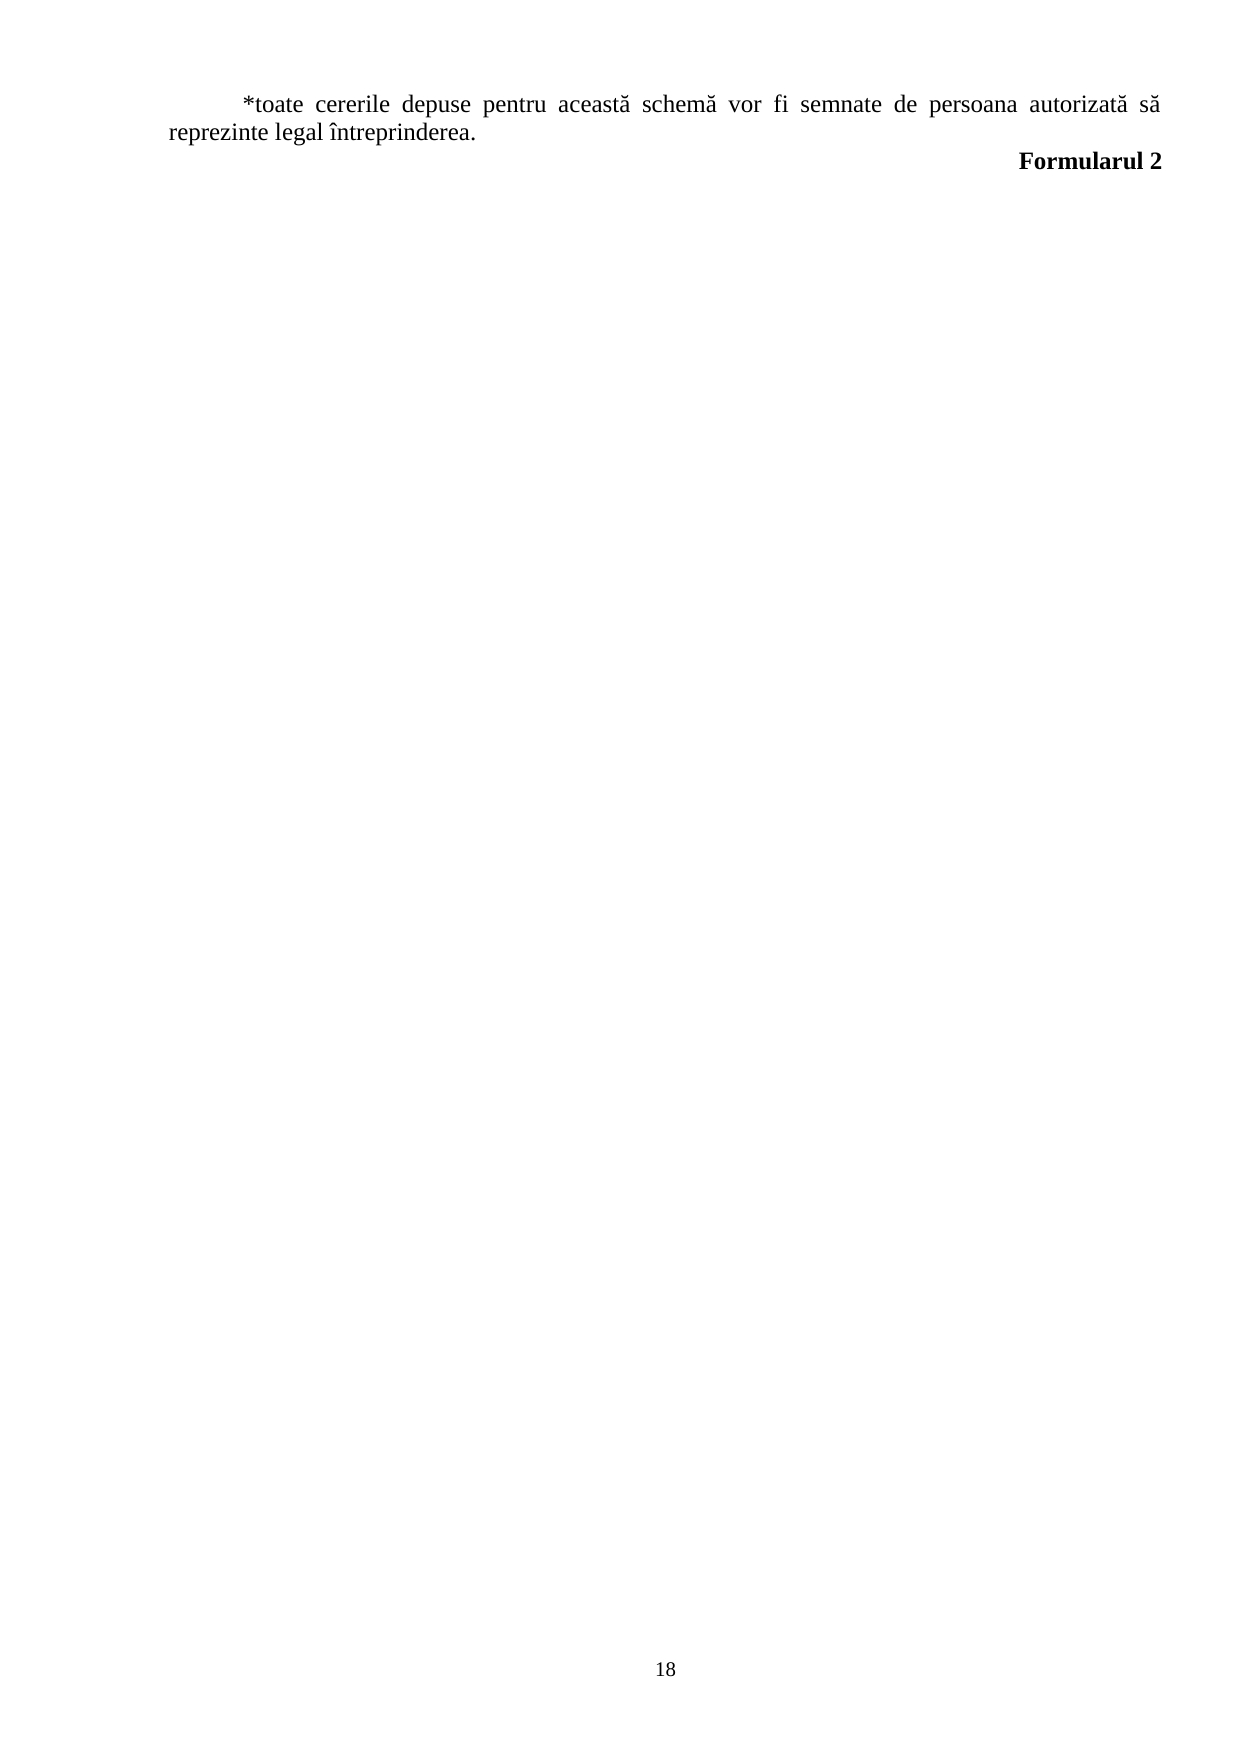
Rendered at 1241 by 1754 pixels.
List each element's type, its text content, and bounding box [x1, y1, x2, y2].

text *toate cererile depuse pentru această schemă vor fi semnate de persoana autorizată să reprezinte legal întreprinderea. [169, 89, 1162, 146]
text Formularul 2 [169, 146, 1162, 175]
